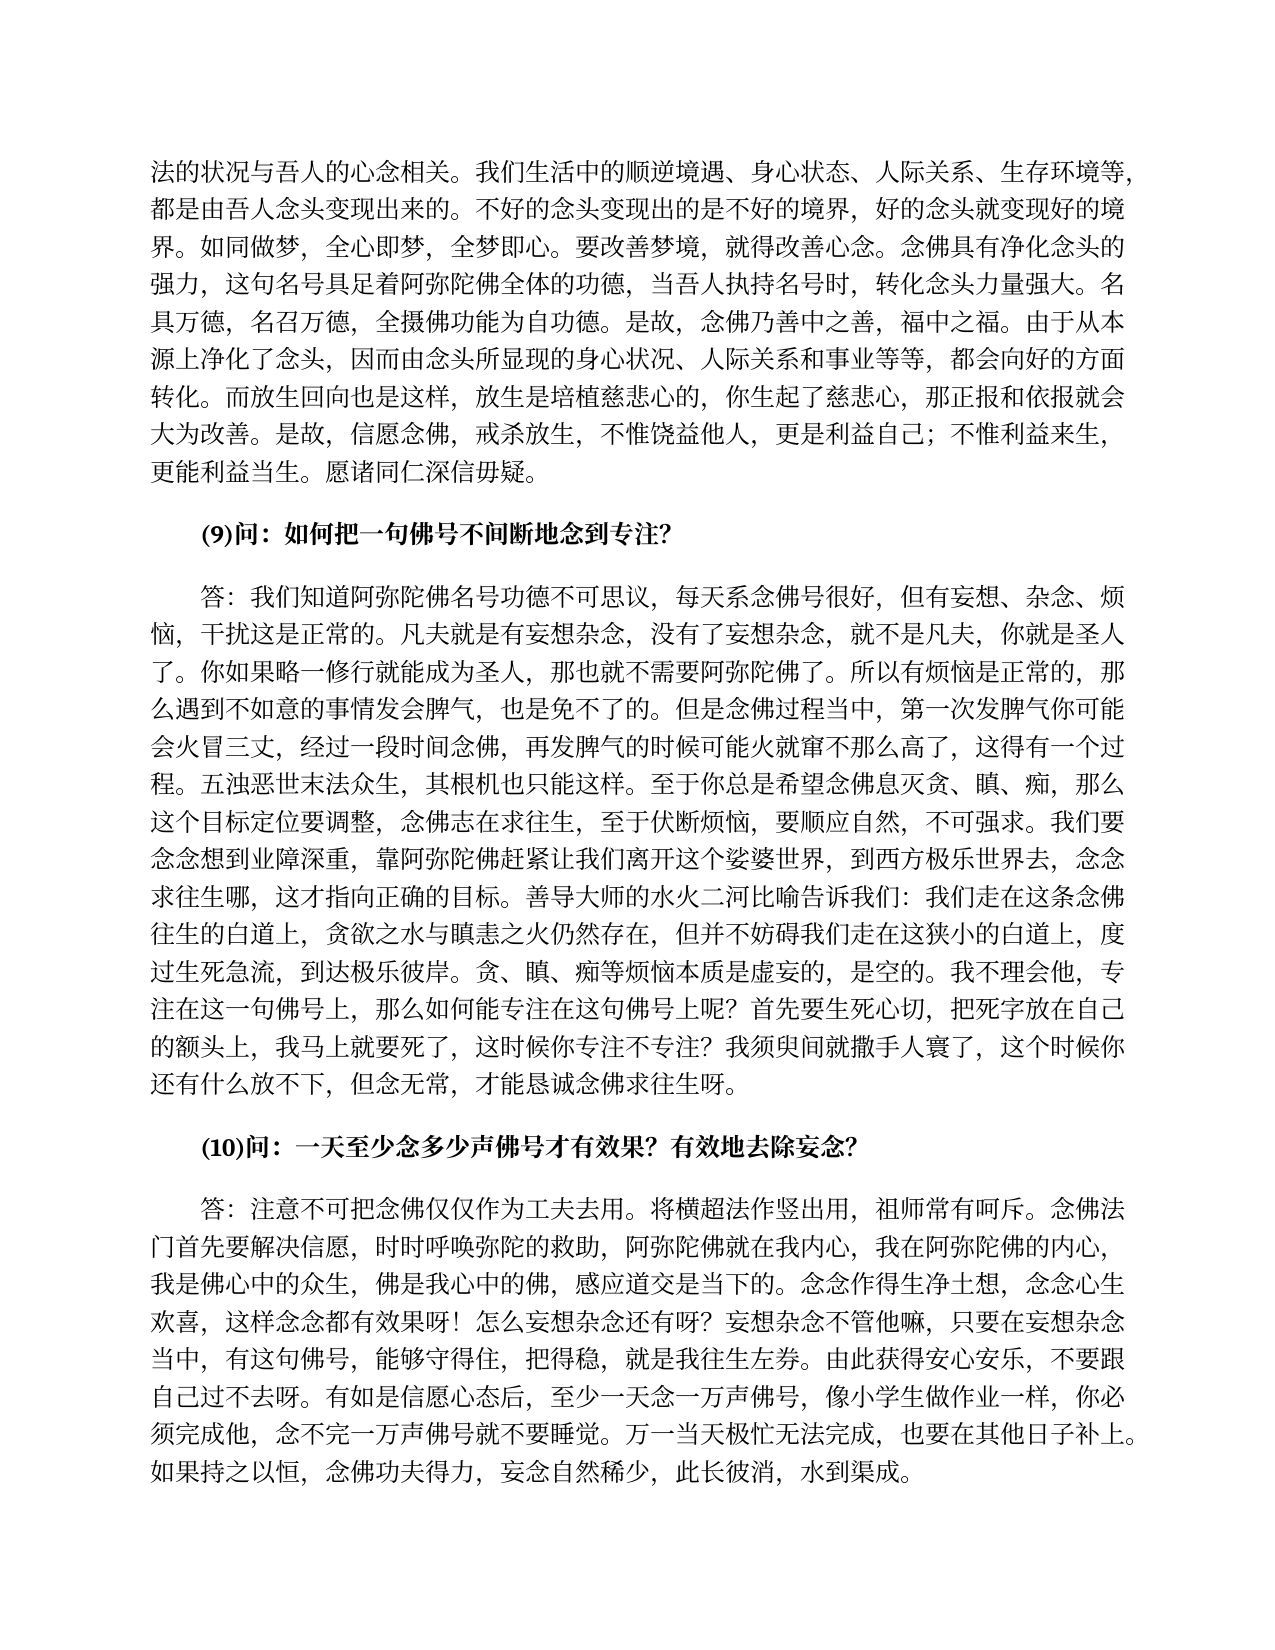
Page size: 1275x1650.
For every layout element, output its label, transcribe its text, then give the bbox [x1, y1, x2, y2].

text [150, 150, 1125, 487]
text 答：注意不可把念佛仅仅作为工夫去用。将横超法作竖出用，祖师常有呵斥。念佛法门首先要解决信愿，时时呼唤弥陀的救助，阿弥陀佛就在我内心，我在阿弥陀佛的内心，我是佛心中的众生，佛是我心中的佛，感应道交是当下的。念念作得生净土想，念念心生欢喜，这样念念都有效果呀！怎么妄想杂念还有呀？妄想杂念不管他嘛，只要在妄想杂念当中，有这句佛号，能够守得住，把得稳，就是我往生左券。由此获得安心安乐，不要跟自己过不去呀。有如是信愿心态后，至少一天念一万声佛号，像小学生做作业一样，你必须完成他，念不完一万声佛号就不要睡觉。万一当天极忙无法完成，也要在其他日子补上。如果持之以恒，念佛功夫得力，妄念自然稀少，此长彼消，水到渠成。 [150, 1187, 1125, 1487]
text (9)问：如何把一句佛号不间断地念到专注？ [150, 512, 1125, 550]
text (10)问：一天至少念多少声佛号才有效果？有效地去除妄念？ [150, 1125, 1125, 1162]
text 答：我们知道阿弥陀佛名号功德不可思议，每天系念佛号很好，但有妄想、杂念、烦恼，干扰这是正常的。凡夫就是有妄想杂念，没有了妄想杂念，就不是凡夫，你就是圣人了。你如果略一修行就能成为圣人，那也就不需要阿弥陀佛了。所以有烦恼是正常的，那么遇到不如意的事情发会脾气，也是免不了的。但是念佛过程当中，第一次发脾气你可能会火冒三丈，经过一段时间念佛，再发脾气的时候可能火就窜不那么高了，这得有一个过程。五浊恶世末法众生，其根机也只能这样。至于你总是希望念佛息灭贪、瞋、痴，那么这个目标定位要调整，念佛志在求往生，至于伏断烦恼，要顺应自然，不可强求。我们要念念想到业障深重，靠阿弥陀佛赶紧让我们离开这个娑婆世界，到西方极乐世界去，念念求往生哪，这才指向正确的目标。善导大师的水火二河比喻告诉我们：我们走在这条念佛往生的白道上，贪欲之水与瞋恚之火仍然存在，但并不妨碍我们走在这狭小的白道上，度过生死急流，到达极乐彼岸。贪、瞋、痴等烦恼本质是虚妄的，是空的。我不理会他，专注在这一句佛号上，那么如何能专注在这句佛号上呢？首先要生死心切，把死字放在自己的额头上，我马上就要死了，这时候你专注不专注？我须臾间就撒手人寰了，这个时候你还有什么放不下，但念无常，才能恳诚念佛求往生呀。 [150, 575, 1125, 1100]
